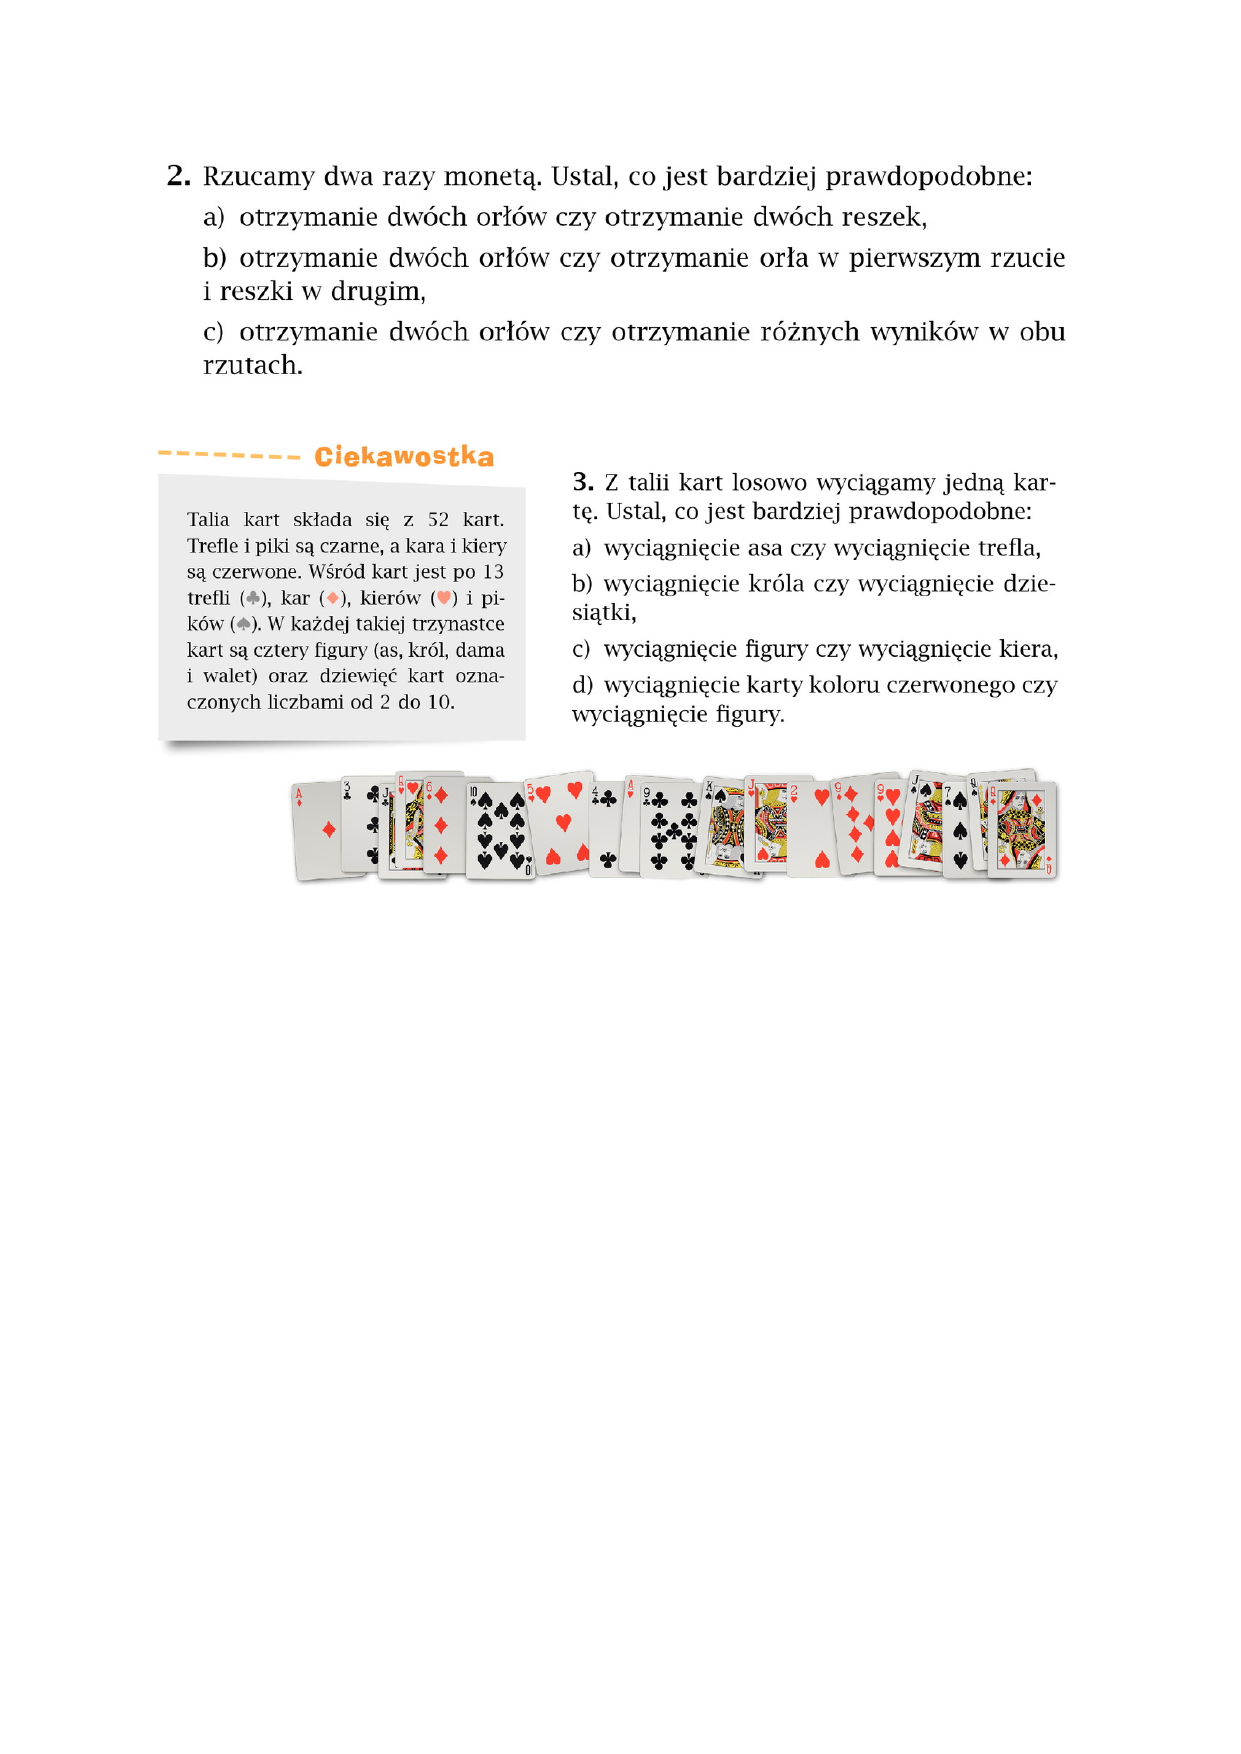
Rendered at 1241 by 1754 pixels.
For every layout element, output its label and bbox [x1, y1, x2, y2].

picture [147, 426, 1093, 894]
picture [147, 147, 1093, 402]
